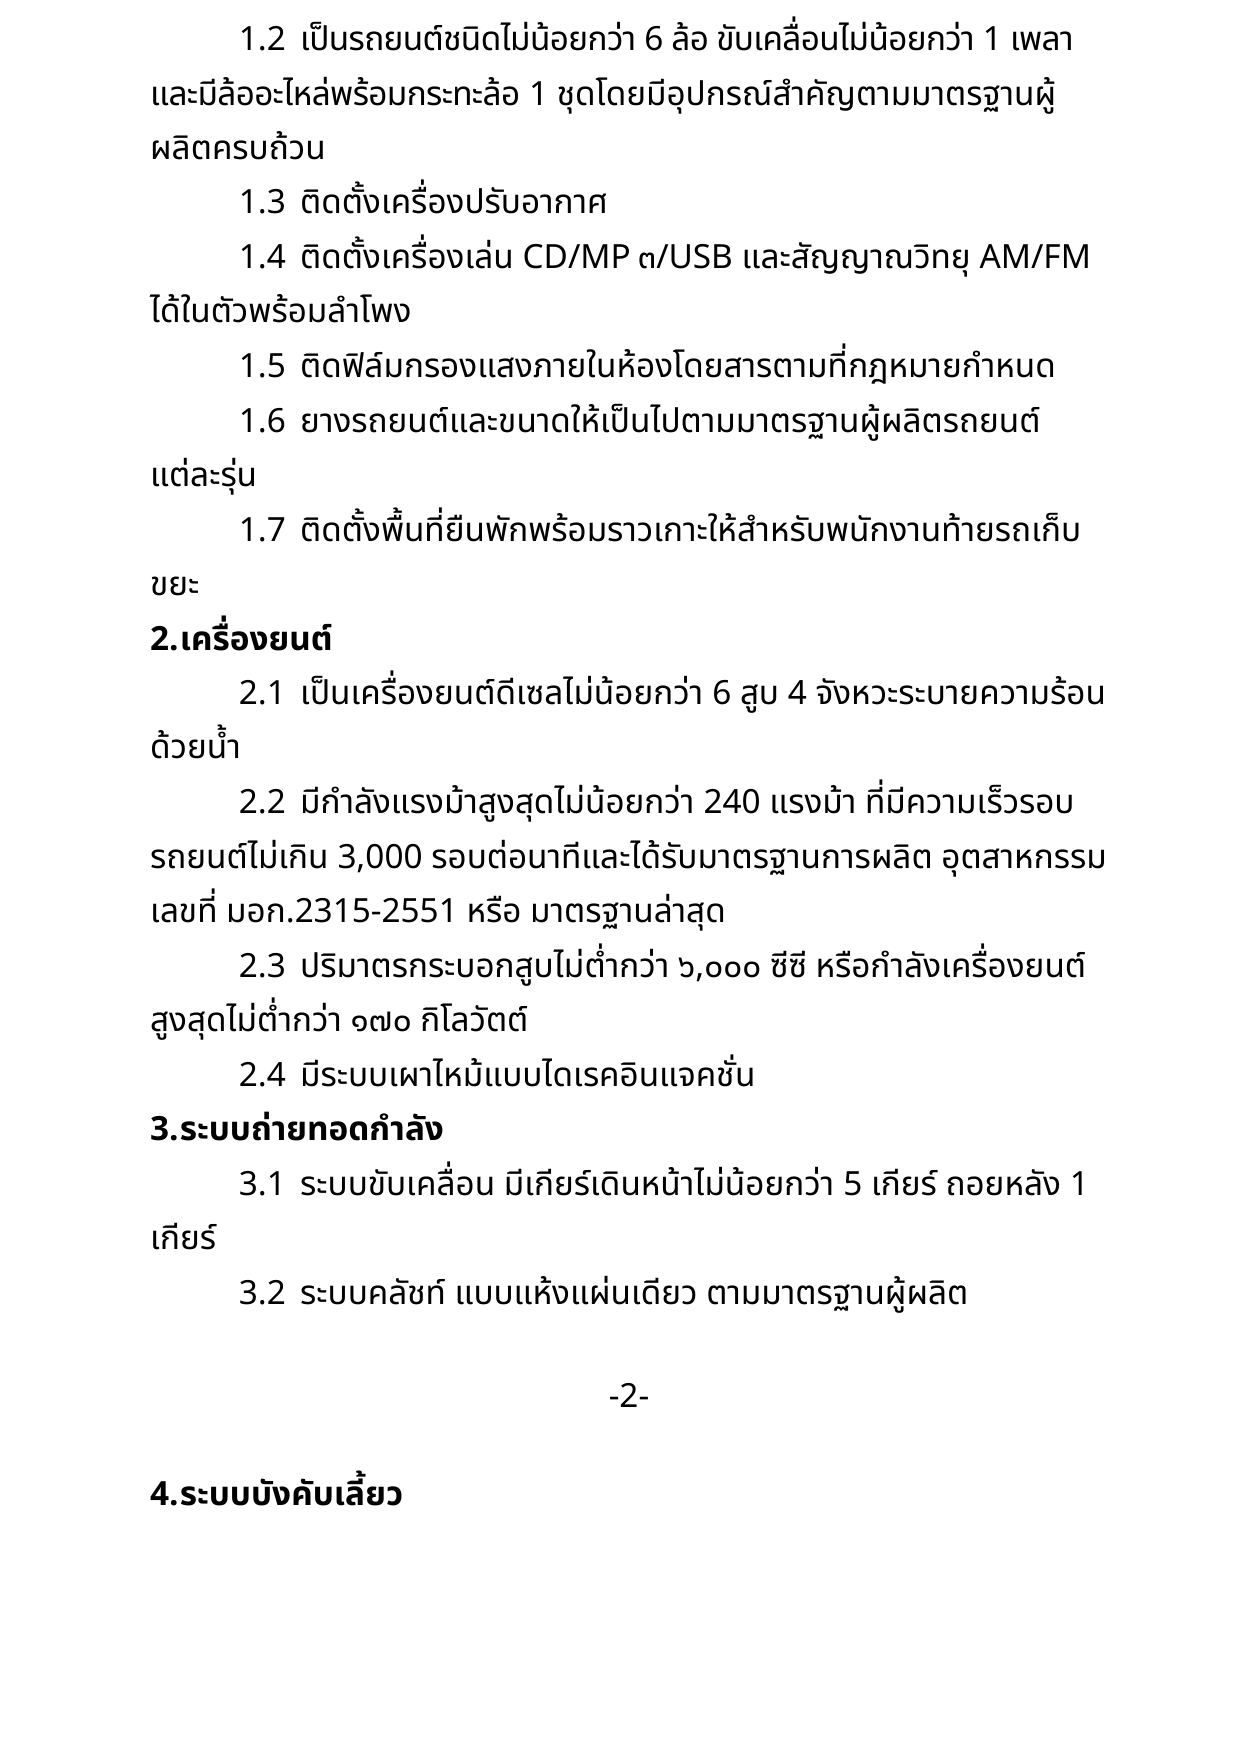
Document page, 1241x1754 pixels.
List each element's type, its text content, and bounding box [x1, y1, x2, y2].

list ปริมาตรกระบอกสูบไม่ต่ำกว่า ๖,๐๐๐ ซีซี หรือกำลังเครื่องยนต์สูงสุดไม่ต่ำกว่า ๑๗๐ กิโลวัตต์ [150, 942, 1107, 1047]
list ติดตั้งเครื่องเล่น CD/MP๓/USB และสัญญาณวิทยุ AM/FM ได้ในตัวพร้อมลำโพง [150, 233, 1107, 338]
list เป็นรถยนต์ชนิดไม่น้อยกว่า 6 ล้อ ขับเคลื่อนไม่น้อยกว่า 1 เพลาและมีล้ออะไหล่พร้อมกระทะล้อ 1 ชุดโดยมีอุปกรณ์สำคัญตามมาตรฐานผู้ผลิตครบถ้วน [150, 15, 1107, 174]
list ระบบบังคับเลี้ยว [150, 1470, 1107, 1521]
list ระบบขับเคลื่อน มีเกียร์เดินหน้าไม่น้อยกว่า 5 เกียร์ ถอยหลัง 1 เกียร์ [150, 1160, 1107, 1265]
list ติดตั้งพื้นที่ยืนพักพร้อมราวเกาะให้สำหรับพนักงานท้ายรถเก็บขยะ [150, 505, 1107, 610]
list มีระบบเผาไหม้แบบไดเรคอินแจคชั่น [150, 1051, 1107, 1101]
text -2- [150, 1372, 1107, 1418]
list ติดตั้งเครื่องปรับอากาศ [150, 178, 1107, 229]
list ระบบคลัชท์ แบบแห้งแผ่นเดียว ตามมาตรฐานผู้ผลิต [150, 1269, 1107, 1319]
list เครื่องยนต์ [150, 614, 1107, 665]
list เป็นเครื่องยนต์ดีเซลไม่น้อยกว่า 6 สูบ 4 จังหวะระบายความร้อนด้วยน้ำ [150, 669, 1107, 774]
list ยางรถยนต์และขนาดให้เป็นไปตามมาตรฐานผู้ผลิตรถยนต์แต่ละรุ่น [150, 396, 1107, 501]
list มีกำลังแรงม้าสูงสุดไม่น้อยกว่า 240 แรงม้า ที่มีความเร็วรอบรถยนต์ไม่เกิน 3,000 รอบต่อนาทีและได้รับมาตรฐานการผลิต อุตสาหกรรม เลขที่ มอก.2315-2551 หรือ มาตรฐานล่าสุด [150, 778, 1107, 938]
list ติดฟิล์มกรองแสงภายในห้องโดยสารตามที่กฎหมายกำหนด [150, 342, 1107, 392]
list ระบบถ่ายทอดกำลัง [150, 1105, 1107, 1156]
